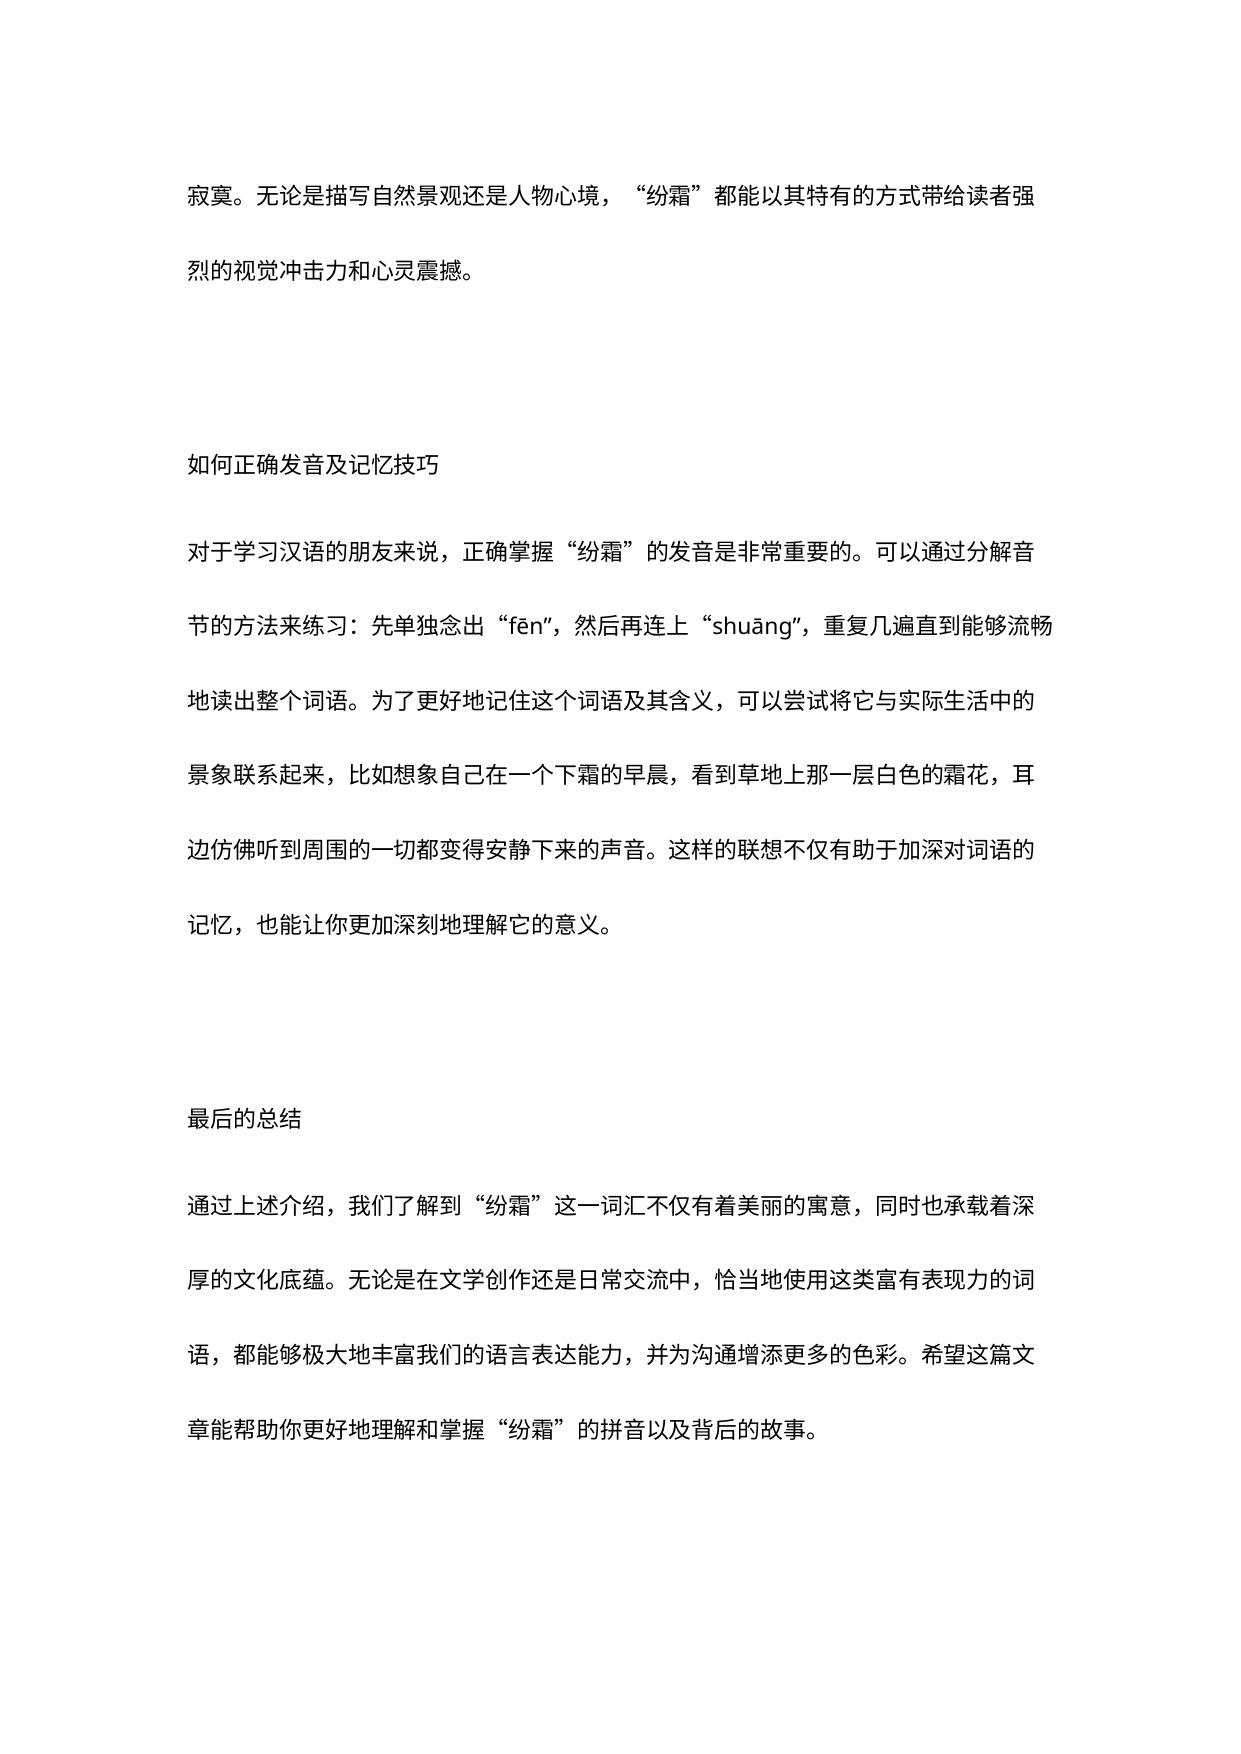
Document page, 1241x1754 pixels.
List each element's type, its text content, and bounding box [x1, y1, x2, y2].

text 如何正确发音及记忆技巧 [187, 431, 1053, 496]
text 最后的总结 [187, 1085, 1053, 1150]
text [187, 162, 1053, 302]
text 通过上述介绍，我们了解到“纷霜”这一词汇不仅有着美丽的寓意，同时也承载着深厚的文化底蕴。无论是在文学创作还是日常交流中，恰当地使用这类富有表现力的词语，都能够极大地丰富我们的语言表达能力，并为沟通增添更多的色彩。希望这篇文章能帮助你更好地理解和掌握“纷霜”的拼音以及背后的故事。 [187, 1172, 1053, 1461]
text 对于学习汉语的朋友来说，正确掌握“纷霜”的发音是非常重要的。可以通过分解音节的方法来练习：先单独念出“fēn”，然后再连上“shuāng”，重复几遍直到能够流畅地读出整个词语。为了更好地记住这个词语及其含义，可以尝试将它与实际生活中的景象联系起来，比如想象自己在一个下霜的早晨，看到草地上那一层白色的霜花，耳边仿佛听到周围的一切都变得安静下来的声音。这样的联想不仅有助于加深对词语的记忆，也能让你更加深刻地理解它的意义。 [187, 517, 1053, 956]
